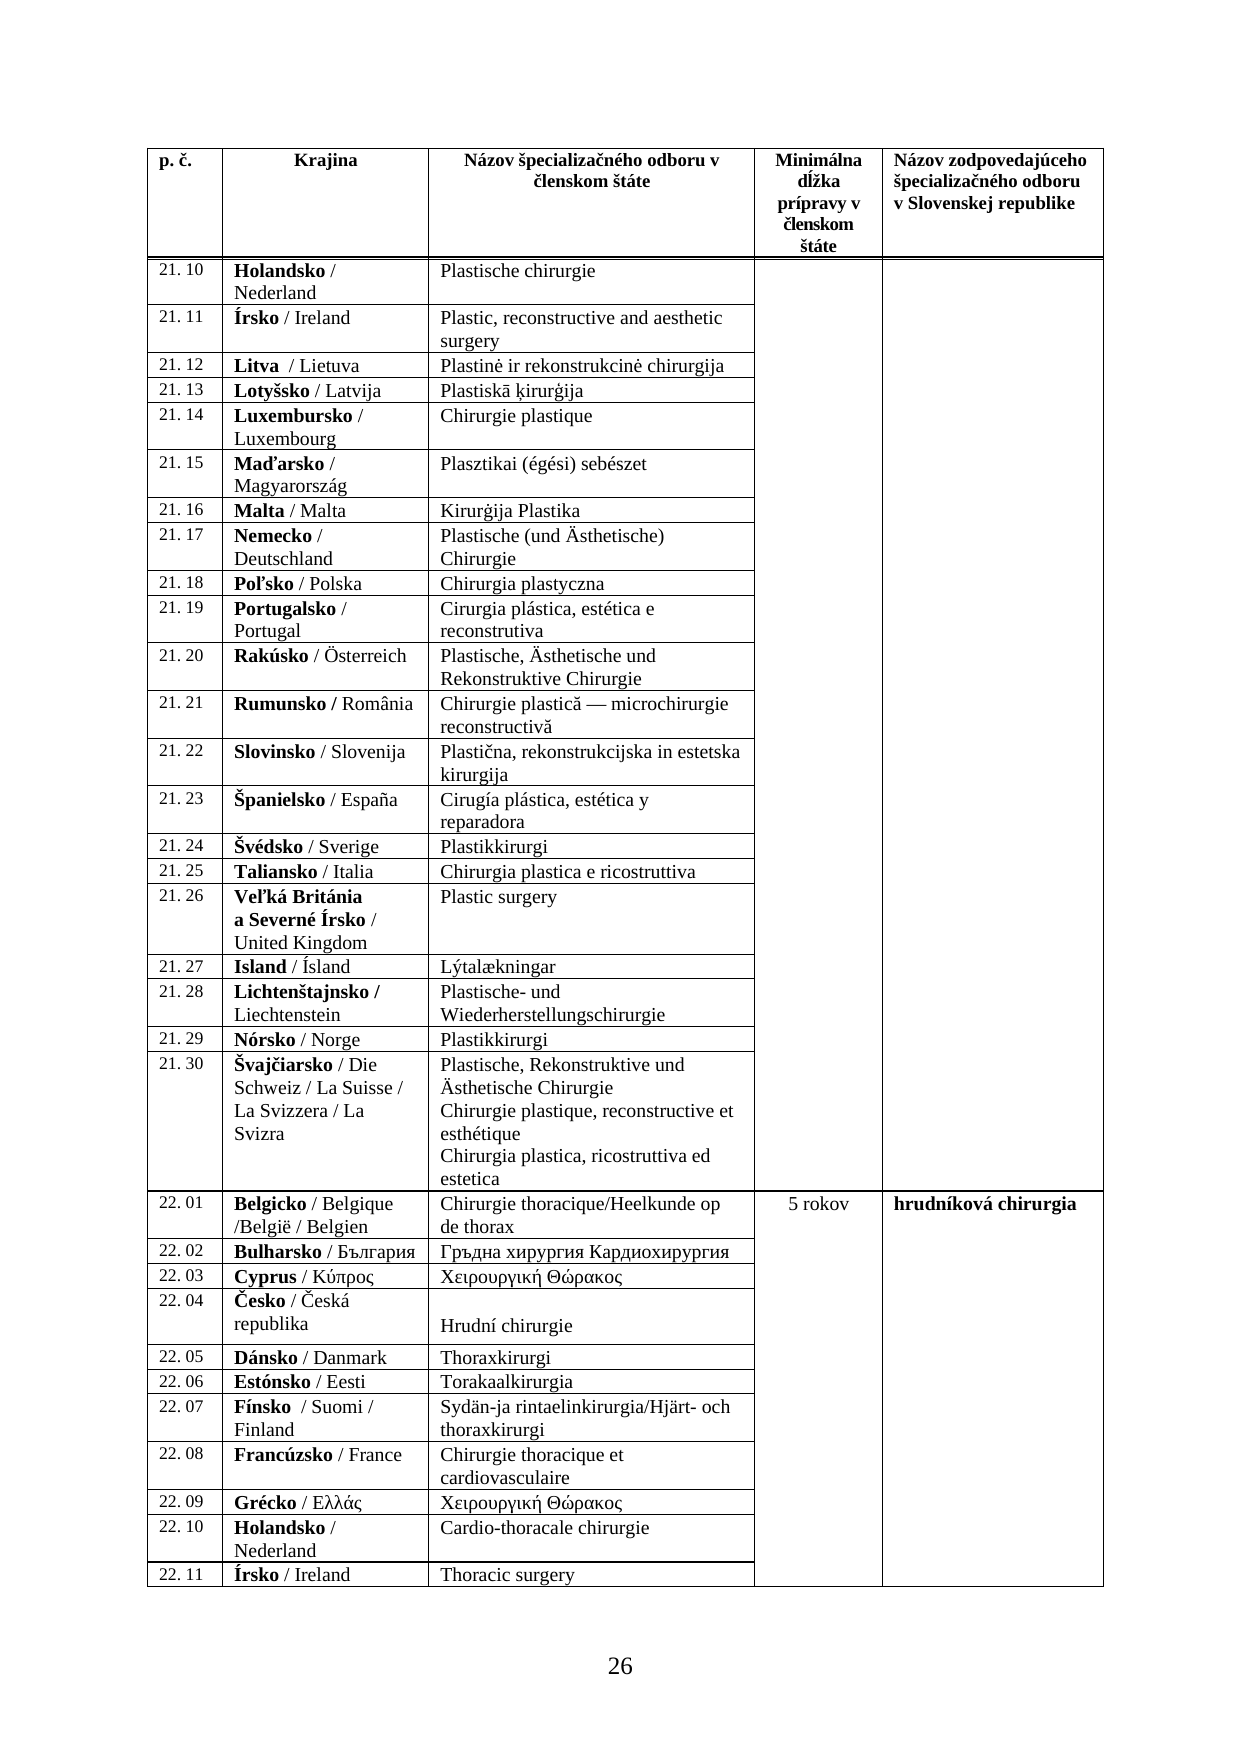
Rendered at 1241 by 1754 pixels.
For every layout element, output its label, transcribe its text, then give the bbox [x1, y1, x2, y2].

table_cell Chirurgia plastica e ricostruttiva [429, 859, 754, 883]
table_cell 22. 04 [148, 1289, 222, 1343]
table_cell 22. 11 [148, 1563, 222, 1586]
table_cell Plastinė ir rekonstrukcinė chirurgija [429, 353, 754, 377]
table_cell Гръдна хирургия Кардиохирургия [429, 1239, 754, 1262]
table_cell 21. 18 [148, 571, 222, 594]
table_cell Lýtalækningar [429, 955, 754, 978]
table_cell Plastische- und Wiederherstellungschirurgie [429, 979, 754, 1026]
table_cell 22. 10 [148, 1515, 222, 1561]
table_cell 5 rokov [755, 1192, 882, 1586]
table_cell Litva / Lietuva [223, 353, 428, 377]
table_cell 21. 10 [148, 260, 222, 304]
table_cell Plastiskā ķirurģija [429, 378, 754, 402]
table_cell 22. 07 [148, 1394, 222, 1441]
table_cell Grécko / Ελλάς [223, 1490, 428, 1514]
table_cell Thoracic surgery [429, 1563, 754, 1586]
table_cell Plastic surgery [429, 884, 754, 953]
table_cell 22. 06 [148, 1370, 222, 1393]
table_cell Švédsko / Sverige [223, 834, 428, 858]
table_cell Plastische, Rekonstruktive und Ästhetische Chirurgie Chirurgie plastique, reconstructive et esthétique Chirurgia plastica, ricostruttiva ed estetica [429, 1052, 754, 1190]
table_cell Χειρουργική Θώρακος [429, 1264, 754, 1287]
table_cell Česko / Česká republika [223, 1289, 428, 1343]
table_cell Plastische (und Ästhetische) Chirurgie [429, 523, 754, 570]
table_cell 22. 09 [148, 1490, 222, 1514]
table_cell 21. 12 [148, 353, 222, 377]
table_cell Kirurġija Plastika [429, 498, 754, 522]
table_cell 21. 11 [148, 305, 222, 352]
table_cell Plastična, rekonstrukcijska in estetska kirurgija [429, 739, 754, 785]
table_cell Rumunsko / România [223, 691, 428, 738]
table_cell Taliansko / Italia [223, 859, 428, 883]
table_cell hrudníková chirurgia [883, 1192, 1103, 1586]
table_cell Plastikkirurgi [429, 1027, 754, 1051]
table_cell 21. 28 [148, 979, 222, 1026]
table_cell Island / Ísland [223, 955, 428, 978]
table_cell Torakaalkirurgia [429, 1370, 754, 1393]
table_cell 21. 22 [148, 739, 222, 785]
table_header Názov špecializačného odboru v členskom štáte [429, 149, 754, 256]
table_cell Írsko / Ireland [223, 305, 428, 352]
table_cell Thoraxkirurgi [429, 1345, 754, 1368]
table_cell Portugalsko / Portugal [223, 596, 428, 642]
table_cell Maďarsko / Magyarország [223, 450, 428, 497]
table_cell Plastic, reconstructive and aesthetic surgery [429, 305, 754, 352]
table_cell Plastische chirurgie [429, 260, 754, 304]
table_cell 21. 30 [148, 1052, 222, 1190]
table_cell 22. 01 [148, 1192, 222, 1238]
table_cell Chirurgia plastyczna [429, 571, 754, 594]
table_cell 21. 20 [148, 643, 222, 690]
table_cell Chirurgie plastică — microchirurgie reconstructivă [429, 691, 754, 738]
table_cell 21. 26 [148, 884, 222, 953]
table_cell Poľsko / Polska [223, 571, 428, 594]
table_cell 22. 05 [148, 1345, 222, 1368]
table_cell 22. 03 [148, 1264, 222, 1287]
table_cell Plastische, Ästhetische und Rekonstruktive Chirurgie [429, 643, 754, 690]
table_cell Cirurgia plástica, estética e reconstrutiva [429, 596, 754, 642]
table_cell Holandsko / Nederland [223, 260, 428, 304]
table_cell Cardio-thoracale chirurgie [429, 1515, 754, 1561]
table_cell Rakúsko / Österreich [223, 643, 428, 690]
table_cell 21. 24 [148, 834, 222, 858]
table_cell Sydän-ja rintaelinkirurgia/Hjärt- och thoraxkirurgi [429, 1394, 754, 1441]
table_cell Plasztikai (égési) sebészet [429, 450, 754, 497]
table_header p. č. [148, 149, 222, 256]
table_cell Χειρουργική Θώρακος [429, 1490, 754, 1514]
table_cell Plastikkirurgi [429, 834, 754, 858]
table_cell Cyprus / Κύπρος [223, 1264, 428, 1287]
table_cell Španielsko / España [223, 786, 428, 833]
table_cell Nórsko / Norge [223, 1027, 428, 1051]
table_cell Lichtenštajnsko / Liechtenstein [223, 979, 428, 1026]
table_cell 22. 02 [148, 1239, 222, 1262]
table_cell Chirurgie thoracique/Heelkunde op de thorax [429, 1192, 754, 1238]
table_cell 21. 25 [148, 859, 222, 883]
table_header Krajina [223, 149, 428, 256]
table_cell 22. 08 [148, 1442, 222, 1489]
table_cell Slovinsko / Slovenija [223, 739, 428, 785]
table_cell Estónsko / Eesti [223, 1370, 428, 1393]
table_cell 21. 14 [148, 403, 222, 449]
table_cell 21. 29 [148, 1027, 222, 1051]
table_cell Nemecko / Deutschland [223, 523, 428, 570]
table_cell Malta / Malta [223, 498, 428, 522]
table_cell Chirurgie plastique [429, 403, 754, 449]
table_cell 21. 16 [148, 498, 222, 522]
table_cell 21. 27 [148, 955, 222, 978]
table_cell Luxembursko / Luxembourg [223, 403, 428, 449]
table_cell Chirurgie thoracique et cardiovasculaire [429, 1442, 754, 1489]
table_cell Hrudní chirurgie [429, 1289, 754, 1343]
table_cell 21. 21 [148, 691, 222, 738]
table_cell 21. 23 [148, 786, 222, 833]
table_header Názov zodpovedajúceho špecializačného odboru v Slovenskej republike [883, 149, 1103, 256]
table_cell 21. 13 [148, 378, 222, 402]
table_cell Švajčiarsko / Die Schweiz / La Suisse / La Svizzera / La Svizra [223, 1052, 428, 1190]
table_cell Cirugía plástica, estética y reparadora [429, 786, 754, 833]
table_cell Bulharsko / България [223, 1239, 428, 1262]
table_cell Veľká Británia a Severné Írsko / United Kingdom [223, 884, 428, 953]
table_header Minimálna dĺžka prípravy v členskom štáte [755, 149, 882, 256]
table_cell 21. 15 [148, 450, 222, 497]
table_cell Dánsko / Danmark [223, 1345, 428, 1368]
table_cell Lotyšsko / Latvija [223, 378, 428, 402]
table_cell Írsko / Ireland [223, 1563, 428, 1586]
table_cell Fínsko / Suomi / Finland [223, 1394, 428, 1441]
table_cell Francúzsko / France [223, 1442, 428, 1489]
table_cell Holandsko / Nederland [223, 1515, 428, 1561]
table_cell 21. 17 [148, 523, 222, 570]
table_cell 21. 19 [148, 596, 222, 642]
table_cell Belgicko / Belgique /België / Belgien [223, 1192, 428, 1238]
